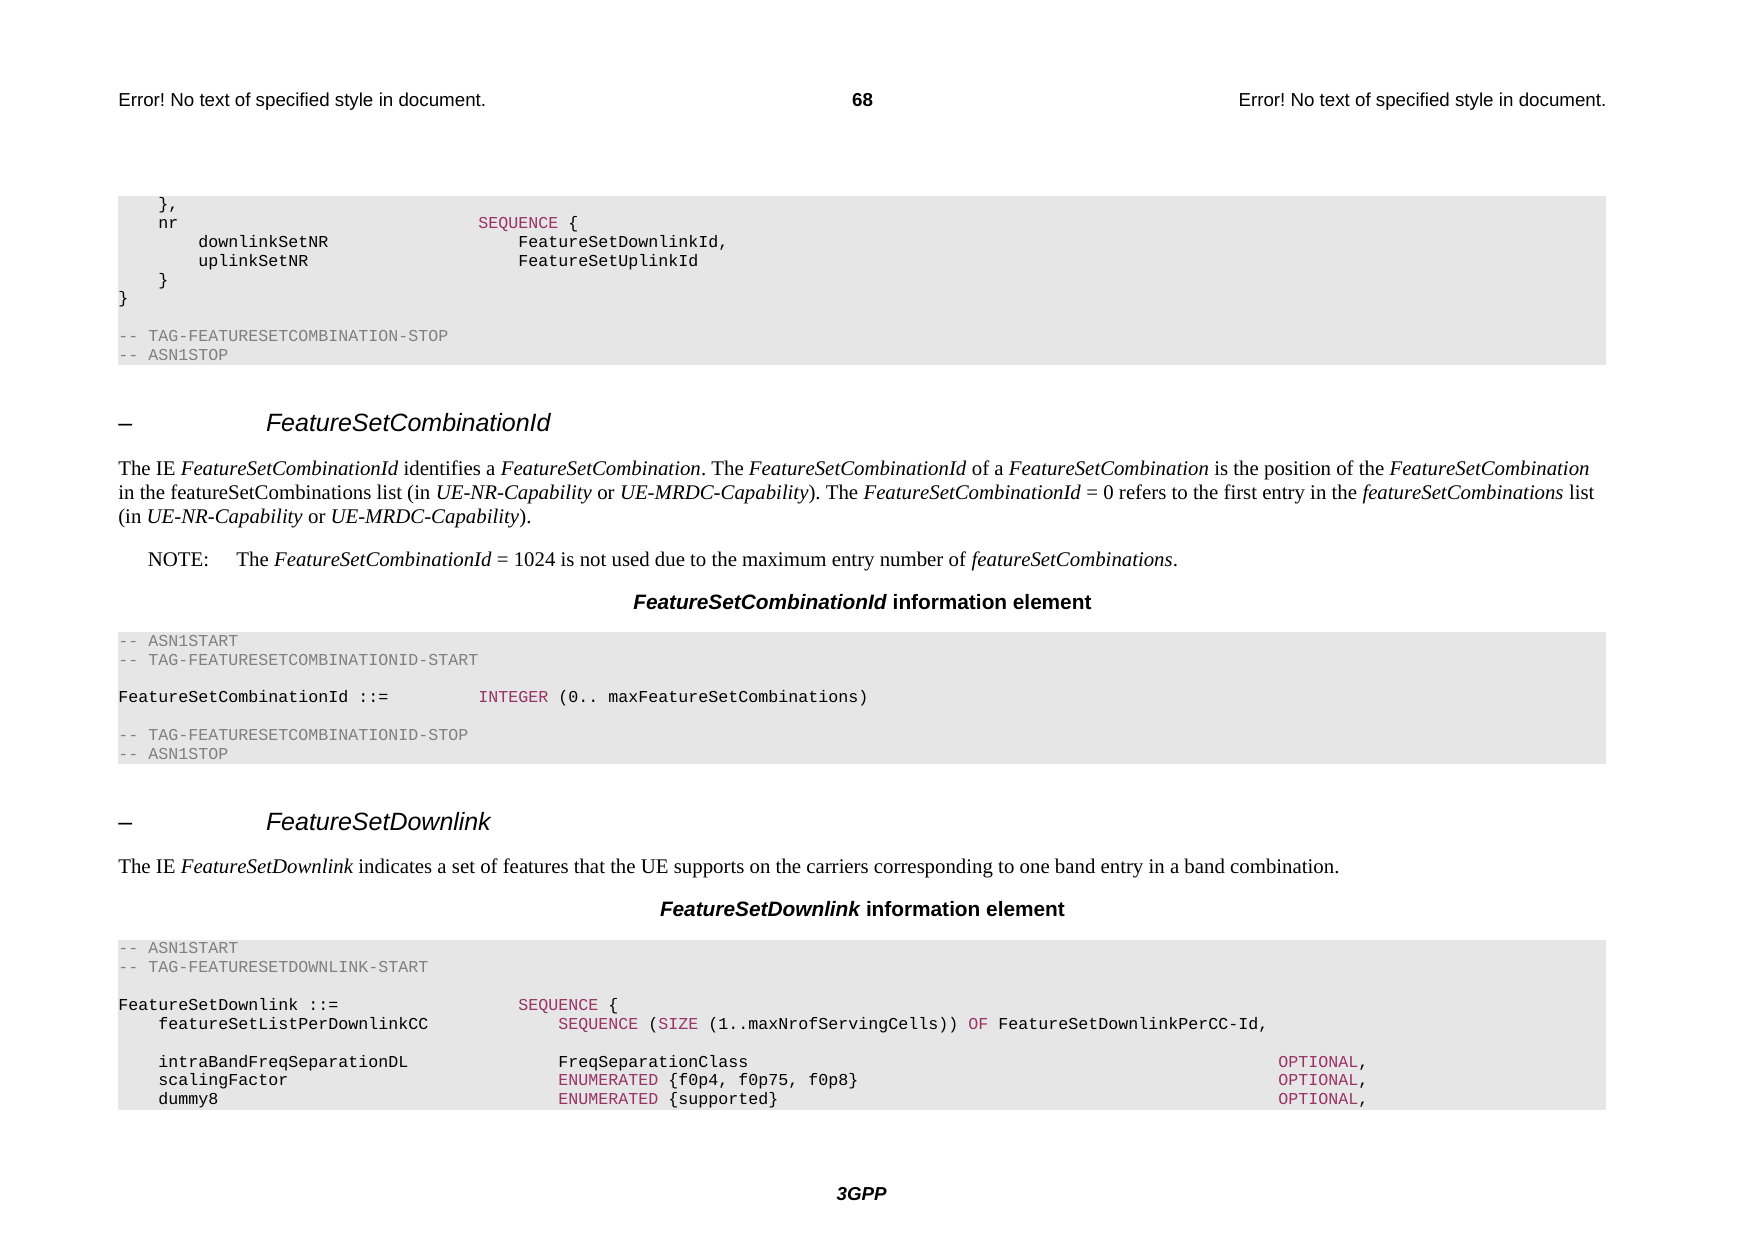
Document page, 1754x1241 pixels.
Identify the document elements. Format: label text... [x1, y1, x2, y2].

text dummy8 ENUMERATED {supported} OPTIONAL, [118, 1091, 1606, 1110]
text -- TAG-FEATURESETCOMBINATIONID-STOP [118, 726, 1606, 745]
text scalingFactor ENUMERATED {f0p4, f0p75, f0p8} OPTIONAL, [118, 1072, 1606, 1091]
text -- ASN1START [118, 632, 1606, 651]
text } [118, 290, 1606, 309]
text FeatureSetCombinationId ::= INTEGER (0.. maxFeatureSetCombinations) [118, 689, 1606, 708]
text -- TAG-FEATURESETCOMBINATION-STOP [118, 328, 1606, 347]
text -- ASN1START [118, 940, 1606, 959]
text } [118, 271, 1606, 290]
text -- TAG-FEATURESETDOWNLINK-START [118, 959, 1606, 978]
text -- TAG-FEATURESETCOMBINATIONID-START [118, 651, 1606, 670]
text -- ASN1STOP [118, 745, 1606, 764]
text nr SEQUENCE { [118, 214, 1606, 233]
text }, [118, 196, 1606, 214]
text FeatureSetDownlink information element [118, 897, 1606, 921]
subtitle – FeatureSetCombinationId [118, 408, 1606, 437]
text downlinkSetNR FeatureSetDownlinkId, [118, 233, 1606, 252]
subtitle – FeatureSetDownlink [118, 807, 1606, 836]
text featureSetListPerDownlinkCC SEQUENCE (SIZE (1..maxNrofServingCells)) OF FeatureSetDownlinkPerCC-Id, [118, 1015, 1606, 1034]
text FeatureSetCombinationId information element [118, 589, 1606, 613]
text FeatureSetDownlink ::= SEQUENCE { [118, 997, 1606, 1015]
text NOTE: The FeatureSetCombinationId = 1024 is not used due to the maximum entry number of featureSetCombinations. [148, 547, 1606, 571]
text The IE FeatureSetCombinationId identifies a FeatureSetCombination. The FeatureSetCombinationId of a FeatureSetCombination is the position of the FeatureSetCombination in the featureSetCombinations list (in UE-NR-Capability or UE-MRDC-Capability). The FeatureSetCombinationId = 0 refers to the first entry in the featureSetCombinations list (in UE-NR-Capability or UE-MRDC-Capability). [118, 456, 1606, 528]
text The IE FeatureSetDownlink indicates a set of features that the UE supports on the carriers corresponding to one band entry in a band combination. [118, 854, 1606, 878]
text intraBandFreqSeparationDL FreqSeparationClass OPTIONAL, [118, 1053, 1606, 1072]
text uplinkSetNR FeatureSetUplinkId [118, 252, 1606, 271]
text -- ASN1STOP [118, 347, 1606, 365]
